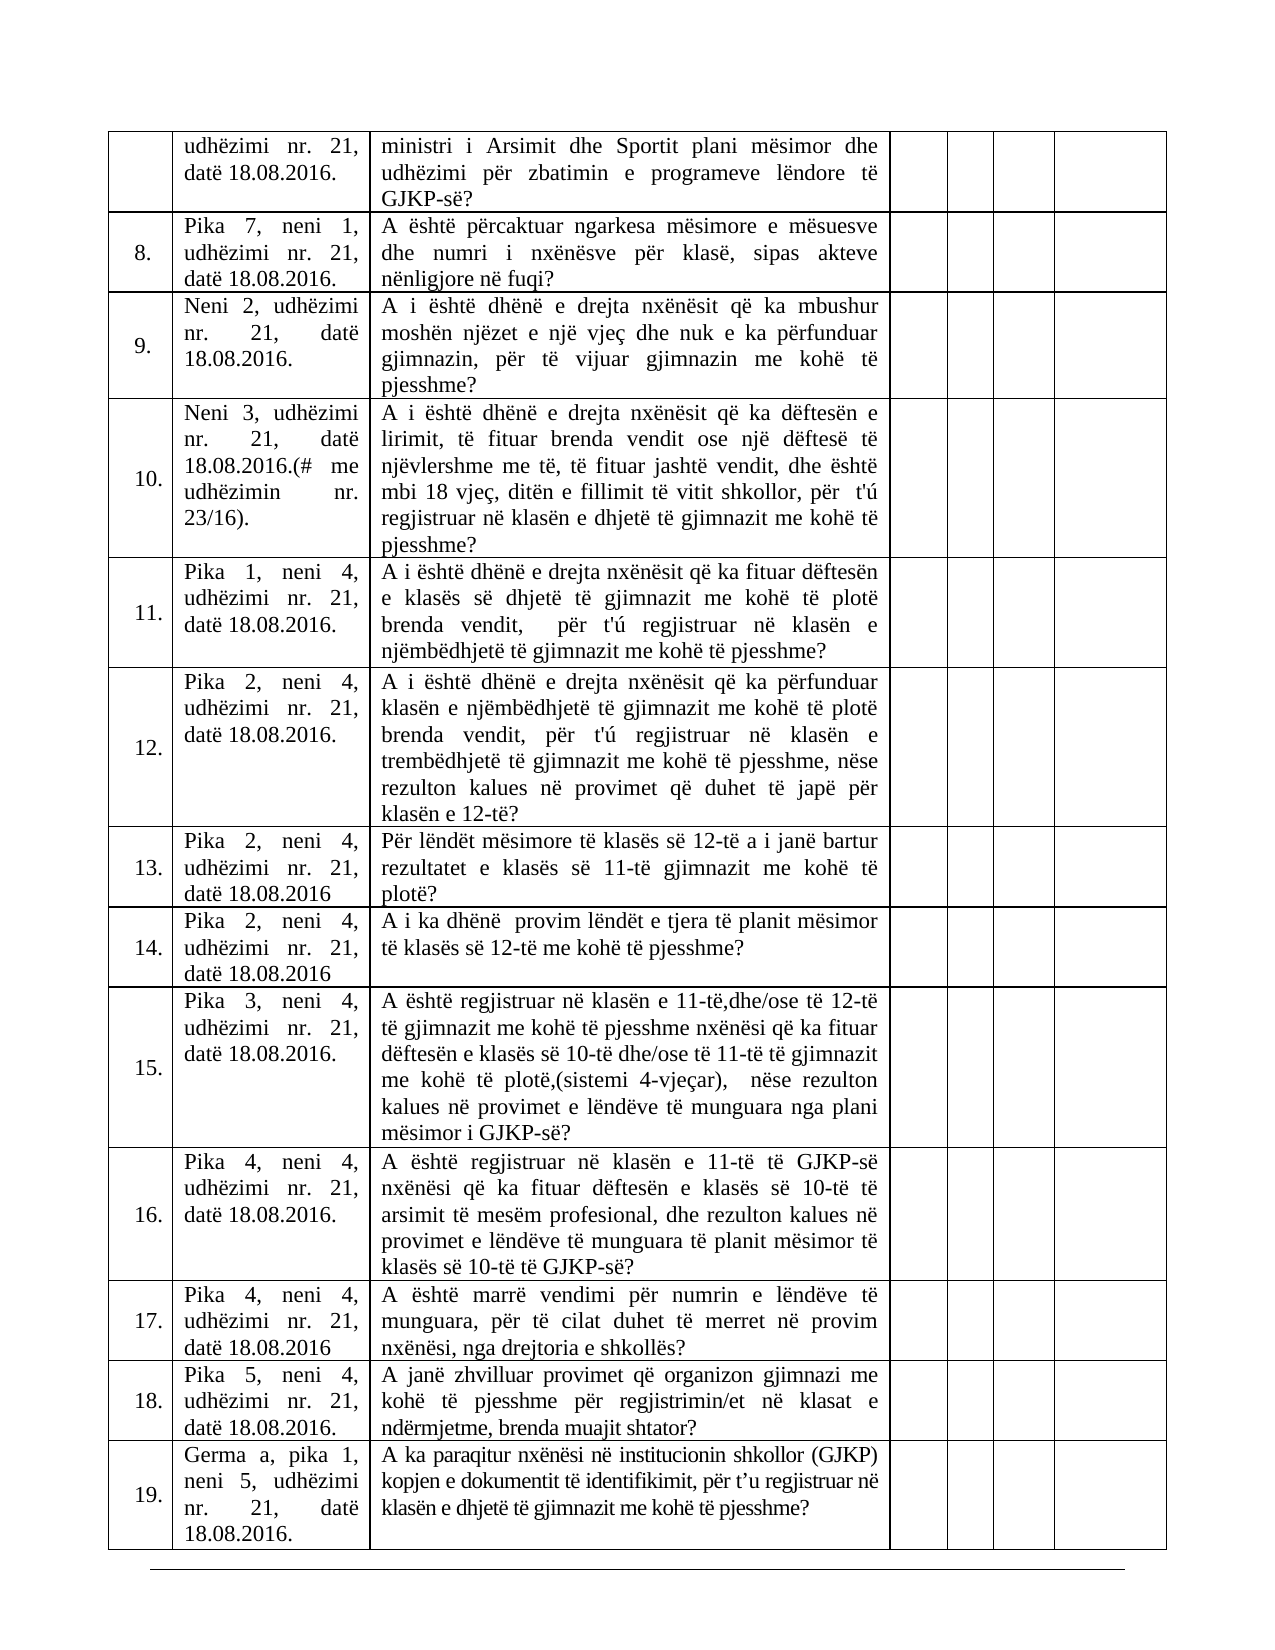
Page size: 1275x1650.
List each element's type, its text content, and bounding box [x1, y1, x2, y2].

table_cell [948, 399, 993, 557]
table_cell [948, 558, 993, 667]
table_cell [109, 827, 172, 906]
table_cell [109, 558, 172, 667]
table_cell A është regjistruar në klasën e 11-të,dhe/ose të 12-të të gjimnazit me kohë të pjesshme nxënësi që ka fituar dëftesën e klasës së 10-të dhe/ose të 11-të të gjimnazit me kohë të plotë,(sistemi 4-vjeçar), nëse rezulton kalues në provimet e lëndëve të munguara nga plani mësimor i GJKP-së? [371, 988, 889, 1147]
table_cell [109, 1281, 172, 1360]
table_cell [1055, 1441, 1166, 1548]
table_cell Pika 5, neni 4, udhëzimi nr. 21, datë 18.08.2016. [173, 1361, 369, 1440]
table_cell [891, 399, 947, 557]
table_cell [994, 668, 1054, 826]
table_cell [1055, 1281, 1166, 1360]
table_cell [948, 988, 993, 1147]
table_cell [948, 132, 993, 211]
table_cell [109, 1441, 172, 1548]
table_cell [1055, 1148, 1166, 1280]
table_cell [994, 399, 1054, 557]
table_cell [994, 213, 1054, 291]
table_cell Pika 2, neni 4, udhëzimi nr. 21, datë 18.08.2016 [173, 908, 369, 986]
table_cell [1055, 558, 1166, 667]
table_cell [994, 1441, 1054, 1548]
table_cell [891, 213, 947, 291]
table_cell [994, 132, 1054, 211]
table_cell Pika 1, neni 4, udhëzimi nr. 21, datë 18.08.2016. [173, 558, 369, 667]
table_cell [994, 1361, 1054, 1440]
table_cell A është marrë vendimi për numrin e lëndëve të munguara, për të cilat duhet të merret në provim nxënësi, nga drejtoria e shkollës? [371, 1281, 889, 1360]
table_cell [109, 399, 172, 557]
table_cell [994, 827, 1054, 906]
table_cell [1055, 668, 1166, 826]
table_cell [948, 213, 993, 291]
table_cell Pika 4, neni 4, udhëzimi nr. 21, datë 18.08.2016. [173, 1148, 369, 1280]
table_cell [891, 1148, 947, 1280]
table_cell Pika 2, neni 4, udhëzimi nr. 21, datë 18.08.2016 [173, 827, 369, 906]
table_cell A i është dhënë e drejta nxënësit që ka përfunduar klasën e njëmbëdhjetë të gjimnazit me kohë të plotë brenda vendit, për t'ú regjistruar në klasën e trembëdhjetë të gjimnazit me kohë të pjesshme, nëse rezulton kalues në provimet që duhet të japë për klasën e 12-të? [371, 668, 889, 826]
table_cell Pika 4, neni 4, udhëzimi nr. 21, datë 18.08.2016 [173, 1281, 369, 1360]
table_cell [109, 908, 172, 986]
table_cell A janë zhvilluar provimet që organizon gjimnazi me kohë të pjesshme për regjistrimin/et në klasat e ndërmjetme, brenda muajit shtator? [371, 1361, 889, 1440]
table_cell [994, 1281, 1054, 1360]
table_cell Neni 2, udhëzimi nr. 21, datë 18.08.2016. [173, 293, 369, 398]
table_cell [891, 1281, 947, 1360]
table_cell A i ka dhënë provim lëndët e tjera të planit mësimor të klasës së 12-të me kohë të pjesshme? [371, 908, 889, 986]
table_cell [109, 1148, 172, 1280]
table_cell [994, 1148, 1054, 1280]
table_cell [891, 827, 947, 906]
table_cell Germa a, pika 1, neni 5, udhëzimi nr. 21, datë 18.08.2016. [173, 1441, 369, 1548]
table_cell [948, 293, 993, 398]
table_cell [891, 908, 947, 986]
table_cell [1055, 988, 1166, 1147]
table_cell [173, 132, 369, 211]
table_cell [1055, 827, 1166, 906]
table_cell [1055, 213, 1166, 291]
table_cell [1055, 132, 1166, 211]
table_cell [891, 132, 947, 211]
table_cell [109, 293, 172, 398]
table_cell A i është dhënë e drejta nxënësit që ka dëftesën e lirimit, të fituar brenda vendit ose një dëftesë të njëvlershme me të, të fituar jashtë vendit, dhe është mbi 18 vjeç, ditën e fillimit të vitit shkollor, për t'ú regjistruar në klasën e dhjetë të gjimnazit me kohë të pjesshme? [371, 399, 889, 557]
table_cell [994, 293, 1054, 398]
table_cell Pika 3, neni 4, udhëzimi nr. 21, datë 18.08.2016. [173, 988, 369, 1147]
table_cell [891, 668, 947, 826]
table_cell Pika 7, neni 1, udhëzimi nr. 21, datë 18.08.2016. [173, 213, 369, 291]
table_cell [109, 988, 172, 1147]
table_cell [994, 988, 1054, 1147]
table_cell [109, 213, 172, 291]
table_cell [891, 1441, 947, 1548]
table_cell [891, 293, 947, 398]
table_cell [948, 1441, 993, 1548]
table_cell Për lëndët mësimore të klasës së 12-të a i janë bartur rezultatet e klasës së 11-të gjimnazit me kohë të plotë? [371, 827, 889, 906]
table_cell [948, 1148, 993, 1280]
table_cell [948, 827, 993, 906]
table_cell [1055, 399, 1166, 557]
table_cell [891, 988, 947, 1147]
table_cell [948, 1281, 993, 1360]
table_cell [109, 1361, 172, 1440]
table_cell Pika 2, neni 4, udhëzimi nr. 21, datë 18.08.2016. [173, 668, 369, 826]
table_cell [891, 1361, 947, 1440]
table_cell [371, 132, 889, 211]
table_cell [994, 908, 1054, 986]
table_cell [1055, 1361, 1166, 1440]
table_cell [109, 668, 172, 826]
table_cell [891, 558, 947, 667]
table_cell A është përcaktuar ngarkesa mësimore e mësuesve dhe numri i nxënësve për klasë, sipas akteve nënligjore në fuqi? [371, 213, 889, 291]
table_cell [1055, 293, 1166, 398]
table_cell A i është dhënë e drejta nxënësit që ka mbushur moshën njëzet e një vjeç dhe nuk e ka përfunduar gjimnazin, për të vijuar gjimnazin me kohë të pjesshme? [371, 293, 889, 398]
table_cell Neni 3, udhëzimi nr. 21, datë 18.08.2016.(# me udhëzimin nr. 23/16). [173, 399, 369, 557]
table_cell [1055, 908, 1166, 986]
table_cell A i është dhënë e drejta nxënësit që ka fituar dëftesën e klasës së dhjetë të gjimnazit me kohë të plotë brenda vendit, për t'ú regjistruar në klasën e njëmbëdhjetë të gjimnazit me kohë të pjesshme? [371, 558, 889, 667]
table_cell [948, 668, 993, 826]
table_cell A është regjistruar në klasën e 11-të të GJKP-së nxënësi që ka fituar dëftesën e klasës së 10-të të arsimit të mesëm profesional, dhe rezulton kalues në provimet e lëndëve të munguara të planit mësimor të klasës së 10-të të GJKP-së? [371, 1148, 889, 1280]
table_cell [948, 908, 993, 986]
table_cell [948, 1361, 993, 1440]
table_cell [109, 132, 172, 211]
table_cell A ka paraqitur nxënësi në institucionin shkollor (GJKP) kopjen e dokumentit të identifikimit, për t’u regjistruar në klasën e dhjetë të gjimnazit me kohë të pjesshme? [371, 1441, 889, 1548]
table_cell [994, 558, 1054, 667]
